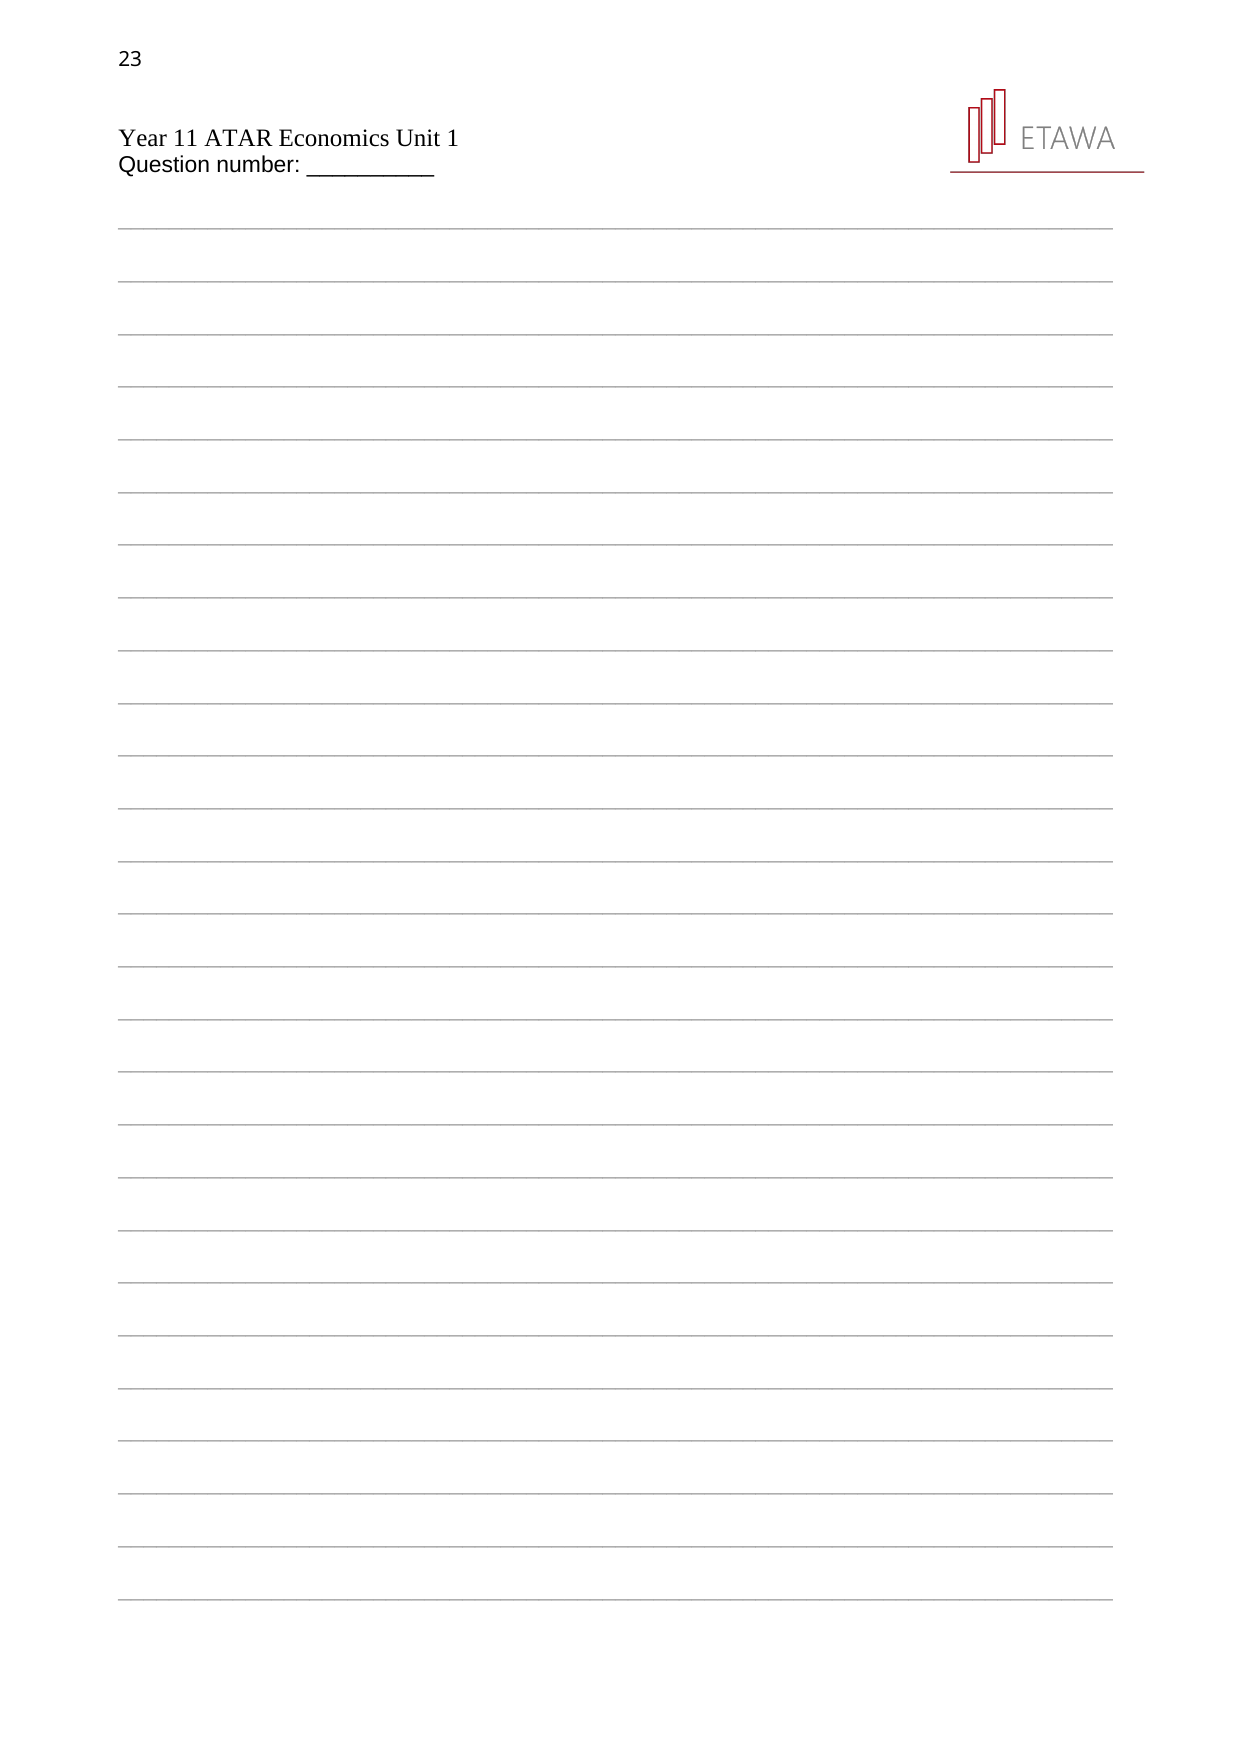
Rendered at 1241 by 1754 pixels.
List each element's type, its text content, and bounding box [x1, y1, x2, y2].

picture [950, 89, 1145, 174]
text Question number: __________ [118, 151, 1122, 178]
